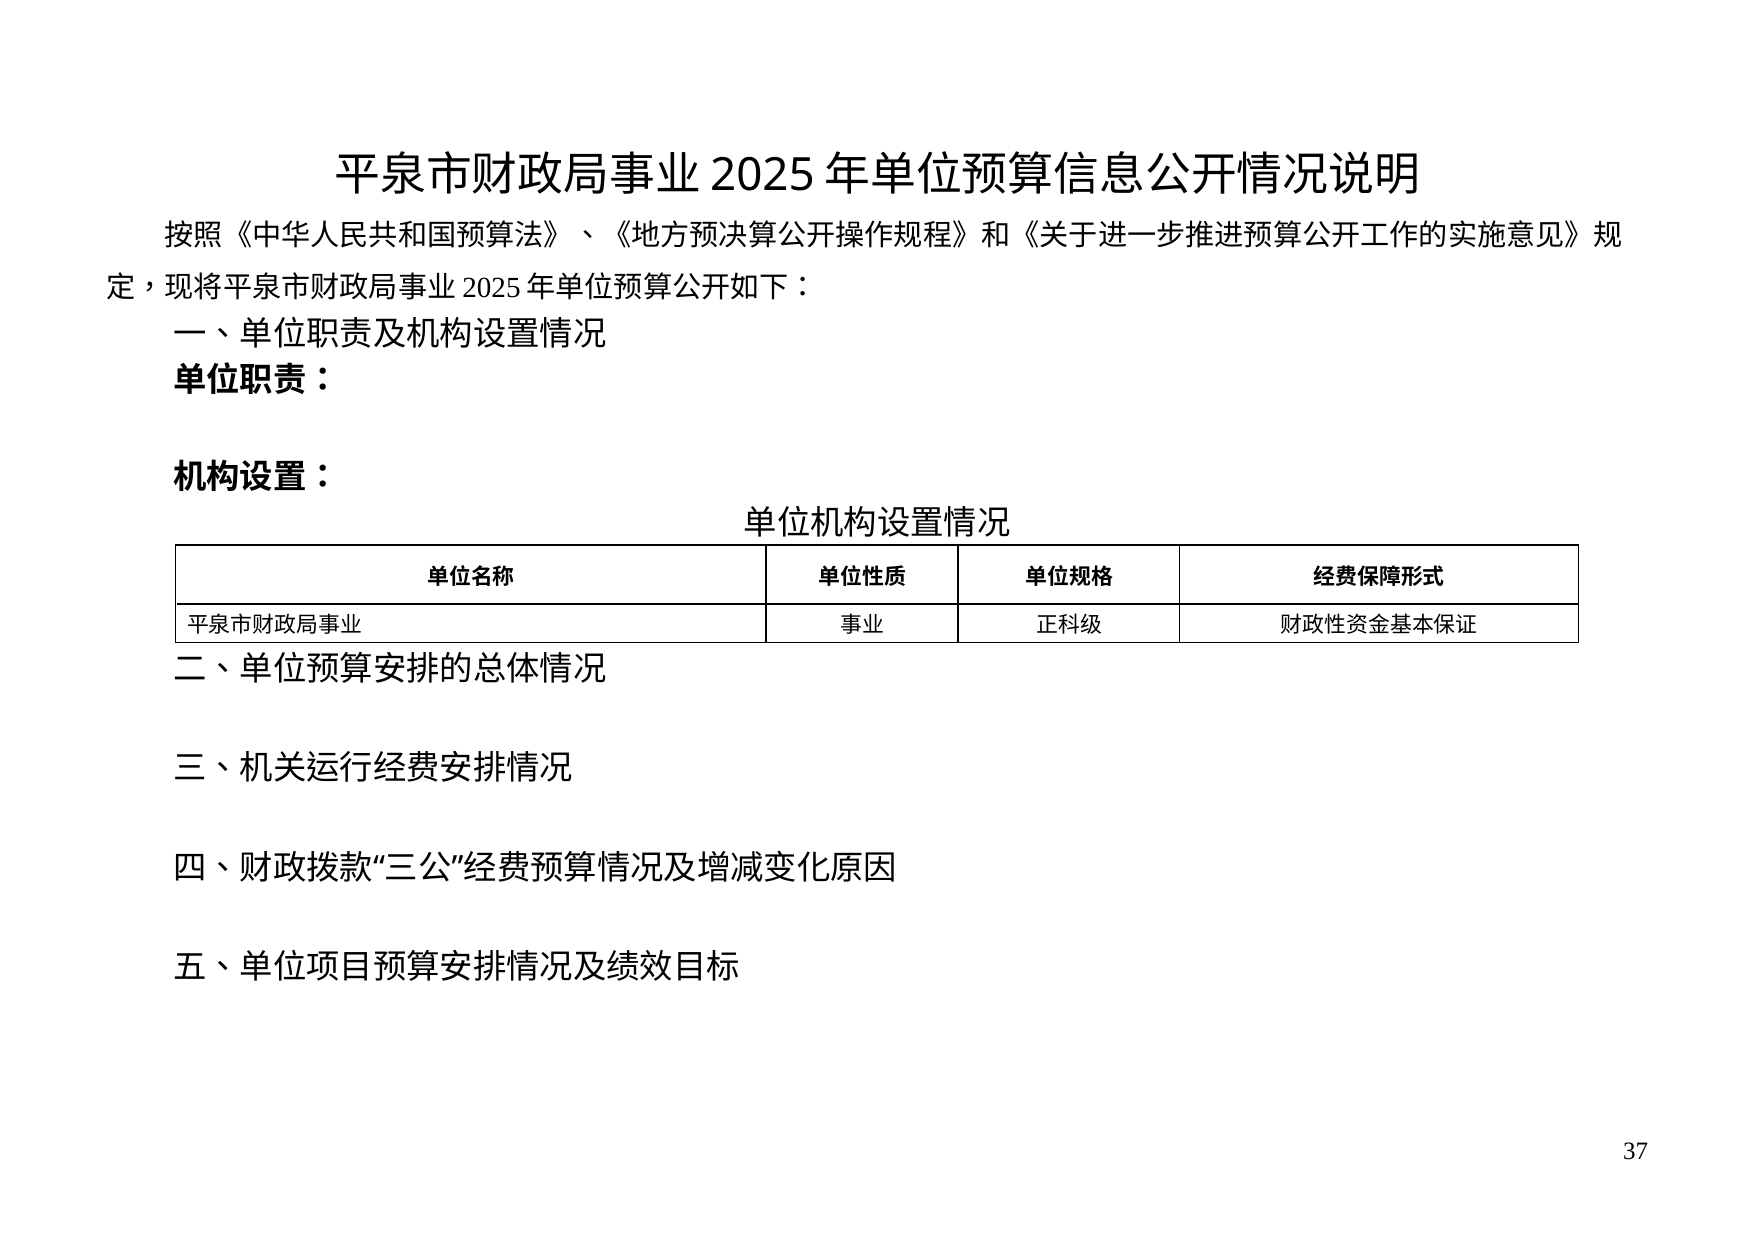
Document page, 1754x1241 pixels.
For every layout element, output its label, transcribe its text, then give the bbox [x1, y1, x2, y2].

text 平泉市财政局事业2025年单位预算信息公开情况说明 [106, 142, 1648, 204]
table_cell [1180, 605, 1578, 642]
text 单位职责： [106, 356, 1648, 401]
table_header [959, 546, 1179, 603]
text 四、财政拨款“三公”经费预算情况及增减变化原因 [106, 843, 1648, 889]
text 一、单位职责及机构设置情况 [106, 309, 1648, 355]
text 二、单位预算安排的总体情况 [106, 644, 1648, 690]
text 三、机关运行经费安排情况 [106, 744, 1648, 789]
text 单位机构设置情况 [106, 499, 1648, 544]
text 机构设置： [106, 453, 1648, 499]
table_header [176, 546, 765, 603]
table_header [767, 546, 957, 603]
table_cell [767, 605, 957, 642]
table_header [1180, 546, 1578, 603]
text 五、单位项目预算安排情况及绩效目标 [106, 943, 1648, 988]
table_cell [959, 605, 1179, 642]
text 按照《中华人民共和国预算法》、《地方预决算公开操作规程》和《关于进一步推进预算公开工作的实施意见》规定，现将平泉市财政局事业2025年单位预算公开如下： [106, 204, 1648, 308]
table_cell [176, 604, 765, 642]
